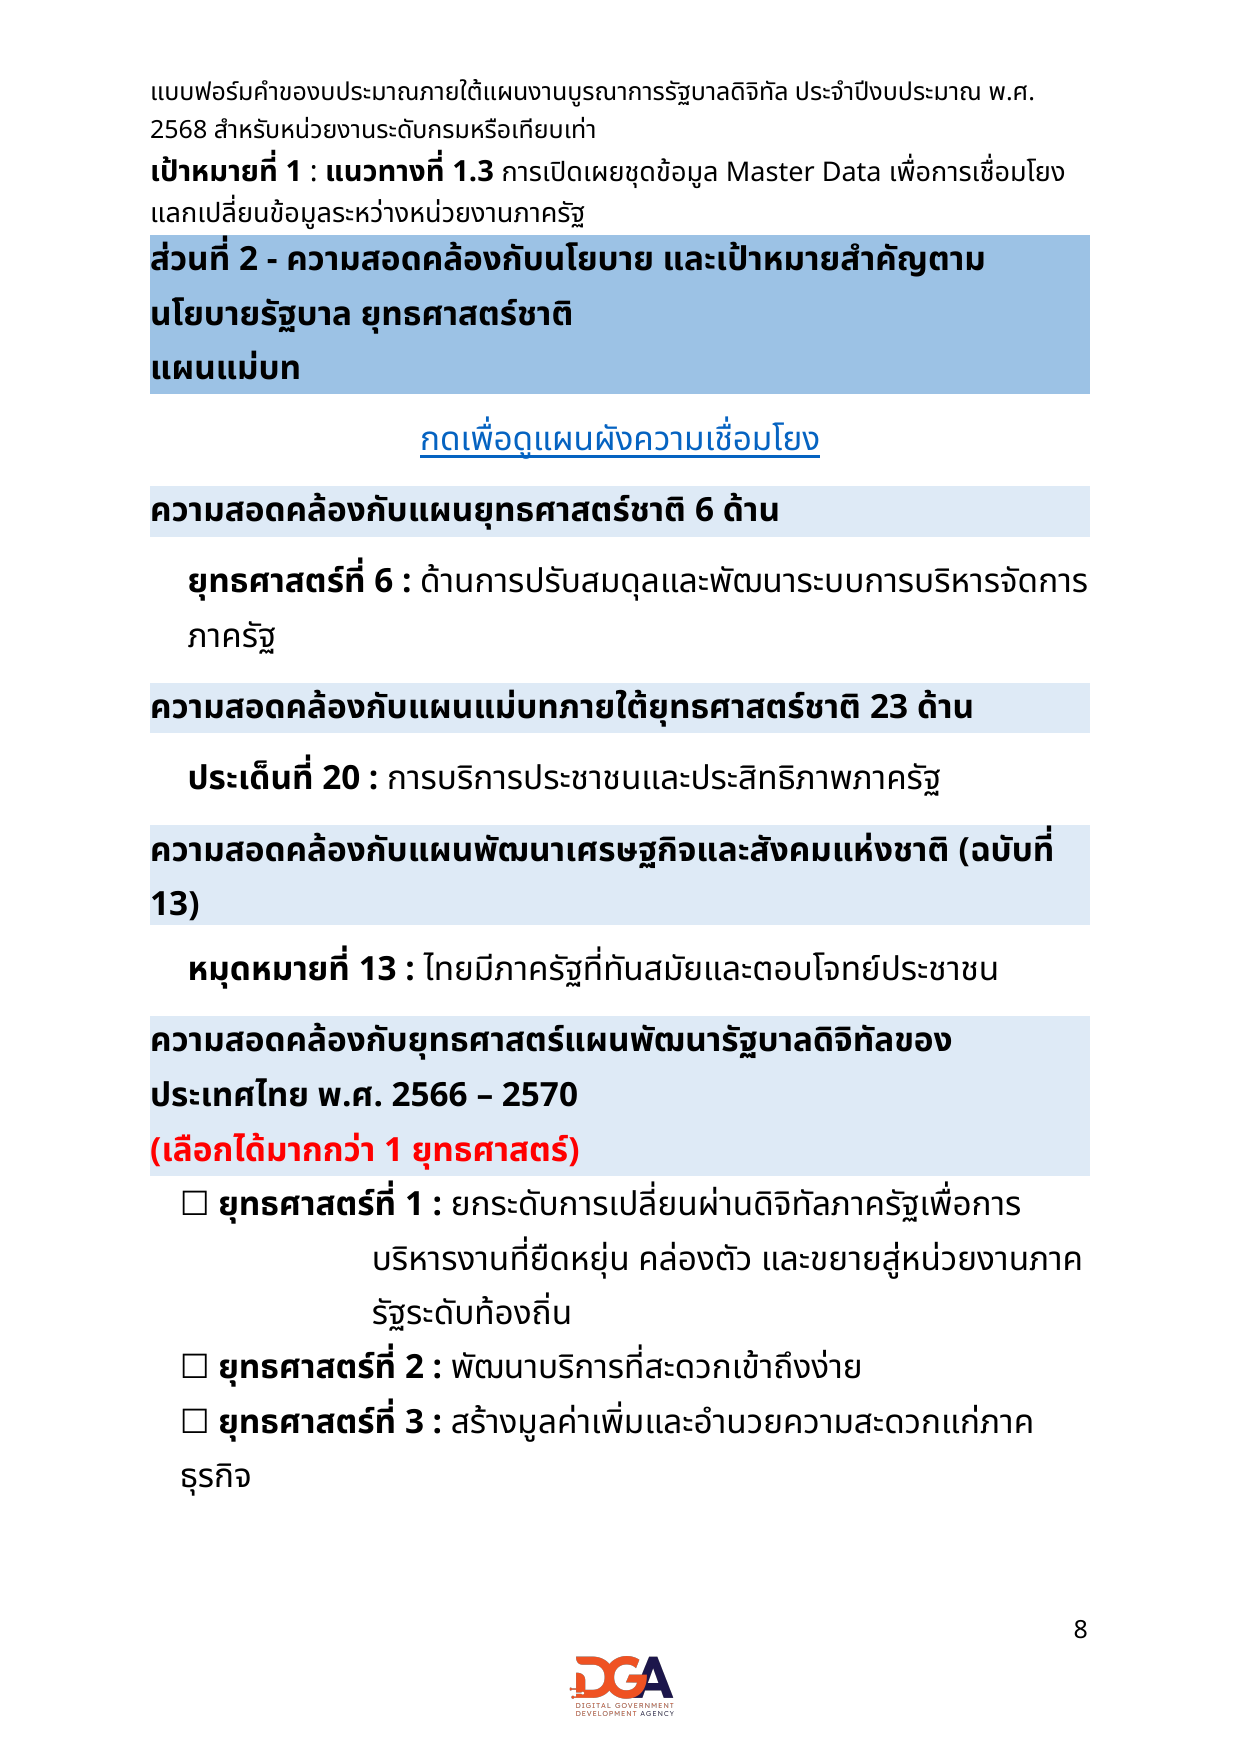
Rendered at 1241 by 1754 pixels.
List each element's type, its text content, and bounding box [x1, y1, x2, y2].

list ยุทธศาสตร์ที่ 3 : สร้างมูลค่าเพิ่มและอำนวยความสะดวกแก่ภาคธุรกิจ [179, 1398, 1090, 1503]
list ยุทธศาสตร์ที่ 1 : ยกระดับการเปลี่ยนผ่านดิจิทัลภาครัฐเพื่อการบริหารงานที่ยืดหยุ่น คล่องตัว และขยายสู่หน่วยงานภาครัฐระดับท้องถิ่น [179, 1180, 1090, 1339]
picture [569, 1656, 674, 1716]
text ความสอดคล้องกับแผนแม่บทภายใต้ยุทธศาสตร์ชาติ 23 ด้าน [150, 683, 1090, 733]
text กดเพื่อดูแผนผังความเชื่อมโยง [150, 415, 1090, 465]
list ยุทธศาสตร์ที่ 2 : พัฒนาบริการที่สะดวกเข้าถึงง่าย [179, 1343, 1090, 1394]
text ส่วนที่ 2 - ความสอดคล้องกับนโยบาย และเป้าหมายสำคัญตามนโยบายรัฐบาล ยุทธศาสตร์ชาติ แผนแม่บท [150, 235, 1090, 394]
text ความสอดคล้องกับแผนยุทธศาสตร์ชาติ 6 ด้าน [150, 486, 1090, 537]
text หมุดหมายที่ 13 : ไทยมีภาครัฐที่ทันสมัยและตอบโจทย์ประชาชน [187, 945, 1090, 996]
text ความสอดคล้องกับยุทธศาสตร์แผนพัฒนารัฐบาลดิจิทัลของประเทศไทย พ.ศ. 2566 – 2570 [150, 1016, 1090, 1121]
text ยุทธศาสตร์ที่ 6 : ด้านการปรับสมดุลและพัฒนาระบบการบริหารจัดการภาครัฐ [187, 557, 1090, 662]
text ประเด็นที่ 20 : การบริการประชาชนและประสิทธิภาพภาครัฐ [187, 754, 1090, 805]
text (เลือกได้มากกว่า 1 ยุทธศาสตร์) [150, 1125, 1090, 1176]
text ความสอดคล้องกับแผนพัฒนาเศรษฐกิจและสังคมแห่งชาติ (ฉบับที่ 13) [150, 825, 1090, 925]
